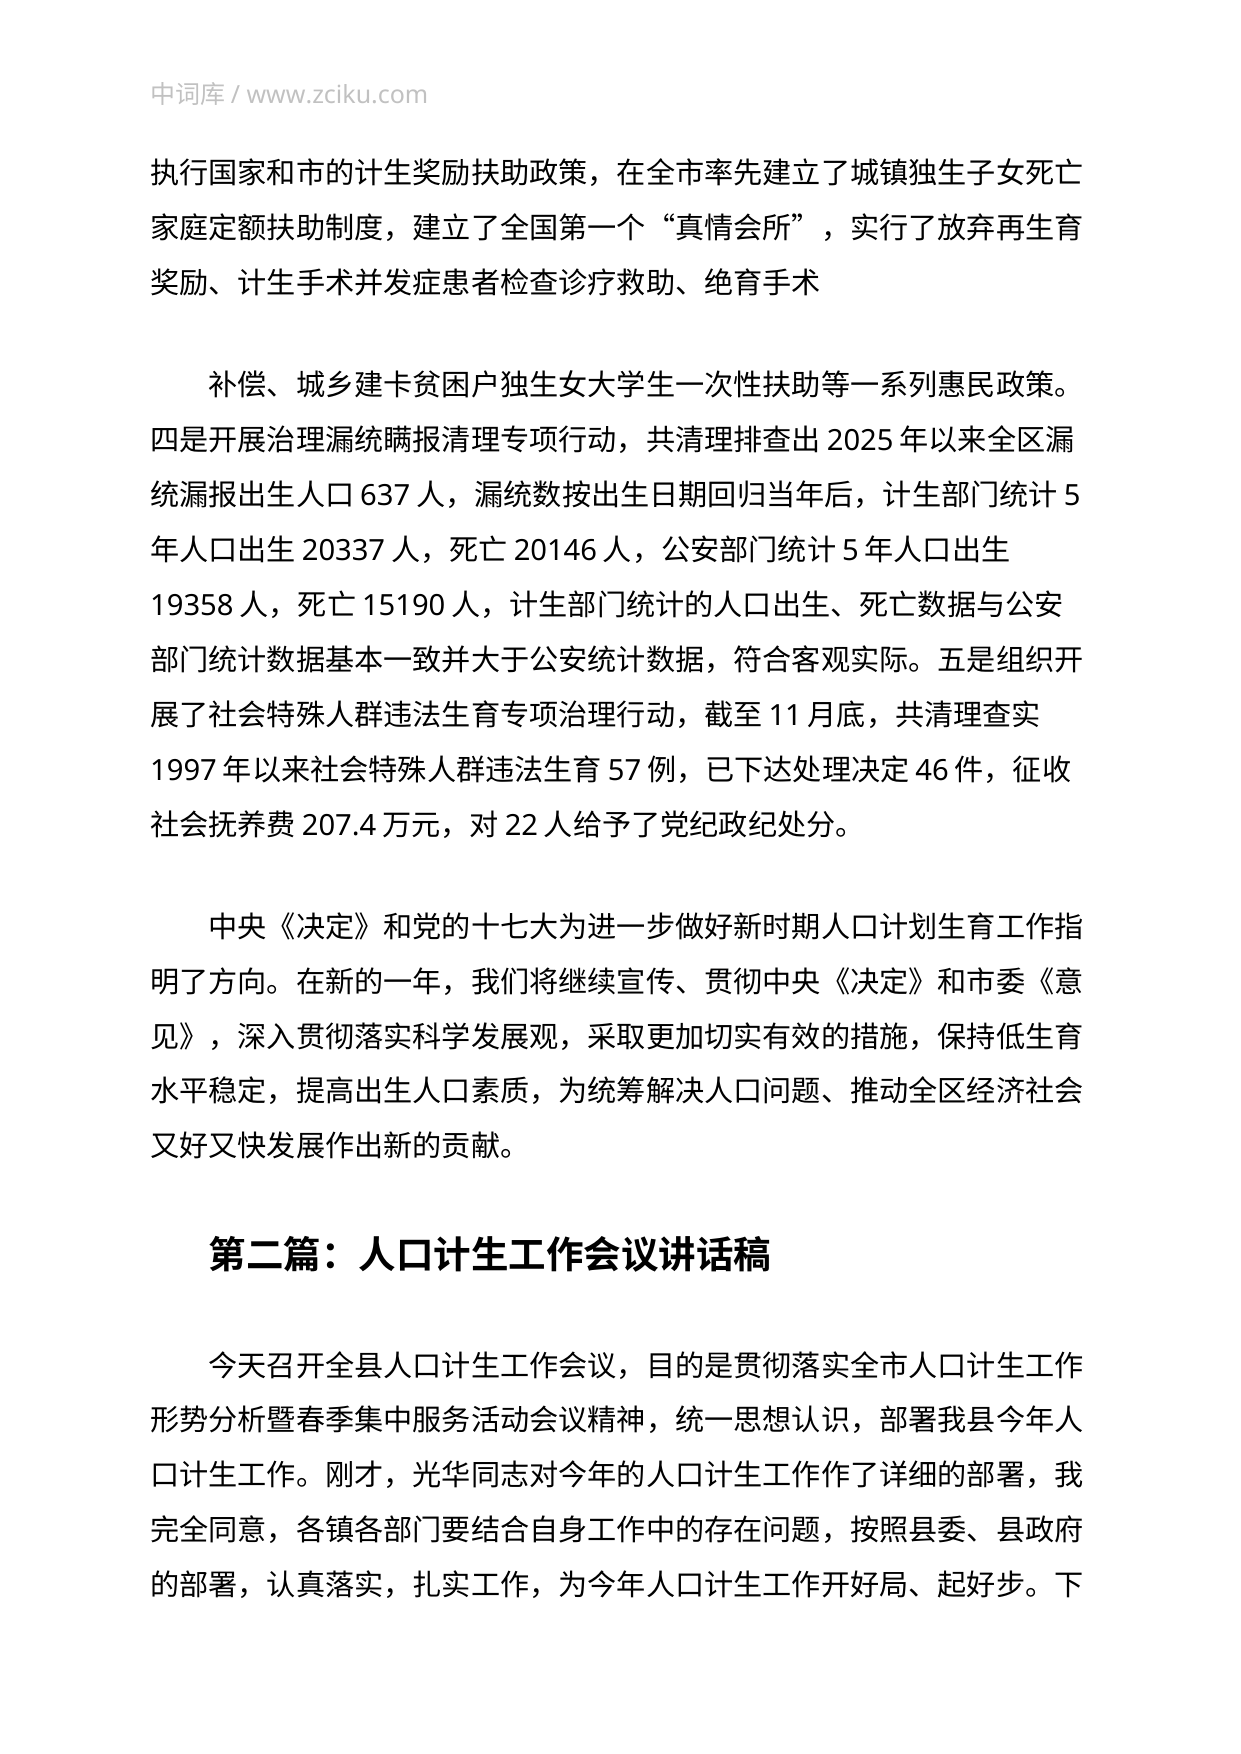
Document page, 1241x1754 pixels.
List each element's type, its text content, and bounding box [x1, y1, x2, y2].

text 补偿、城乡建卡贫困户独生女大学生一次性扶助等一系列惠民政策。四是开展治理漏统瞒报清理专项行动，共清理排查出2025年以来全区漏统漏报出生人口637人，漏统数按出生日期回归当年后，计生部门统计5年人口出生20337人，死亡20146人，公安部门统计5年人口出生19358人，死亡15190人，计生部门统计的人口出生、死亡数据与公安部门统计数据基本一致并大于公安统计数据，符合客观实际。五是组织开展了社会特殊人群违法生育专项治理行动，截至11月底，共清理查实1997年以来社会特殊人群违法生育57例，已下达处理决定46件，征收社会抚养费207.4万元，对22人给予了党纪政纪处分。 [150, 362, 1090, 844]
text 第二篇：人口计生工作会议讲话稿 [150, 1225, 1090, 1279]
text 中央《决定》和党的十七大为进一步做好新时期人口计划生育工作指明了方向。在新的一年，我们将继续宣传、贯彻中央《决定》和市委《意见》，深入贯彻落实科学发展观，采取更加切实有效的措施，保持低生育水平稳定，提高出生人口素质，为统筹解决人口问题、推动全区经济社会又好又快发展作出新的贡献。 [150, 903, 1090, 1165]
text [150, 150, 1090, 302]
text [150, 1342, 1090, 1604]
